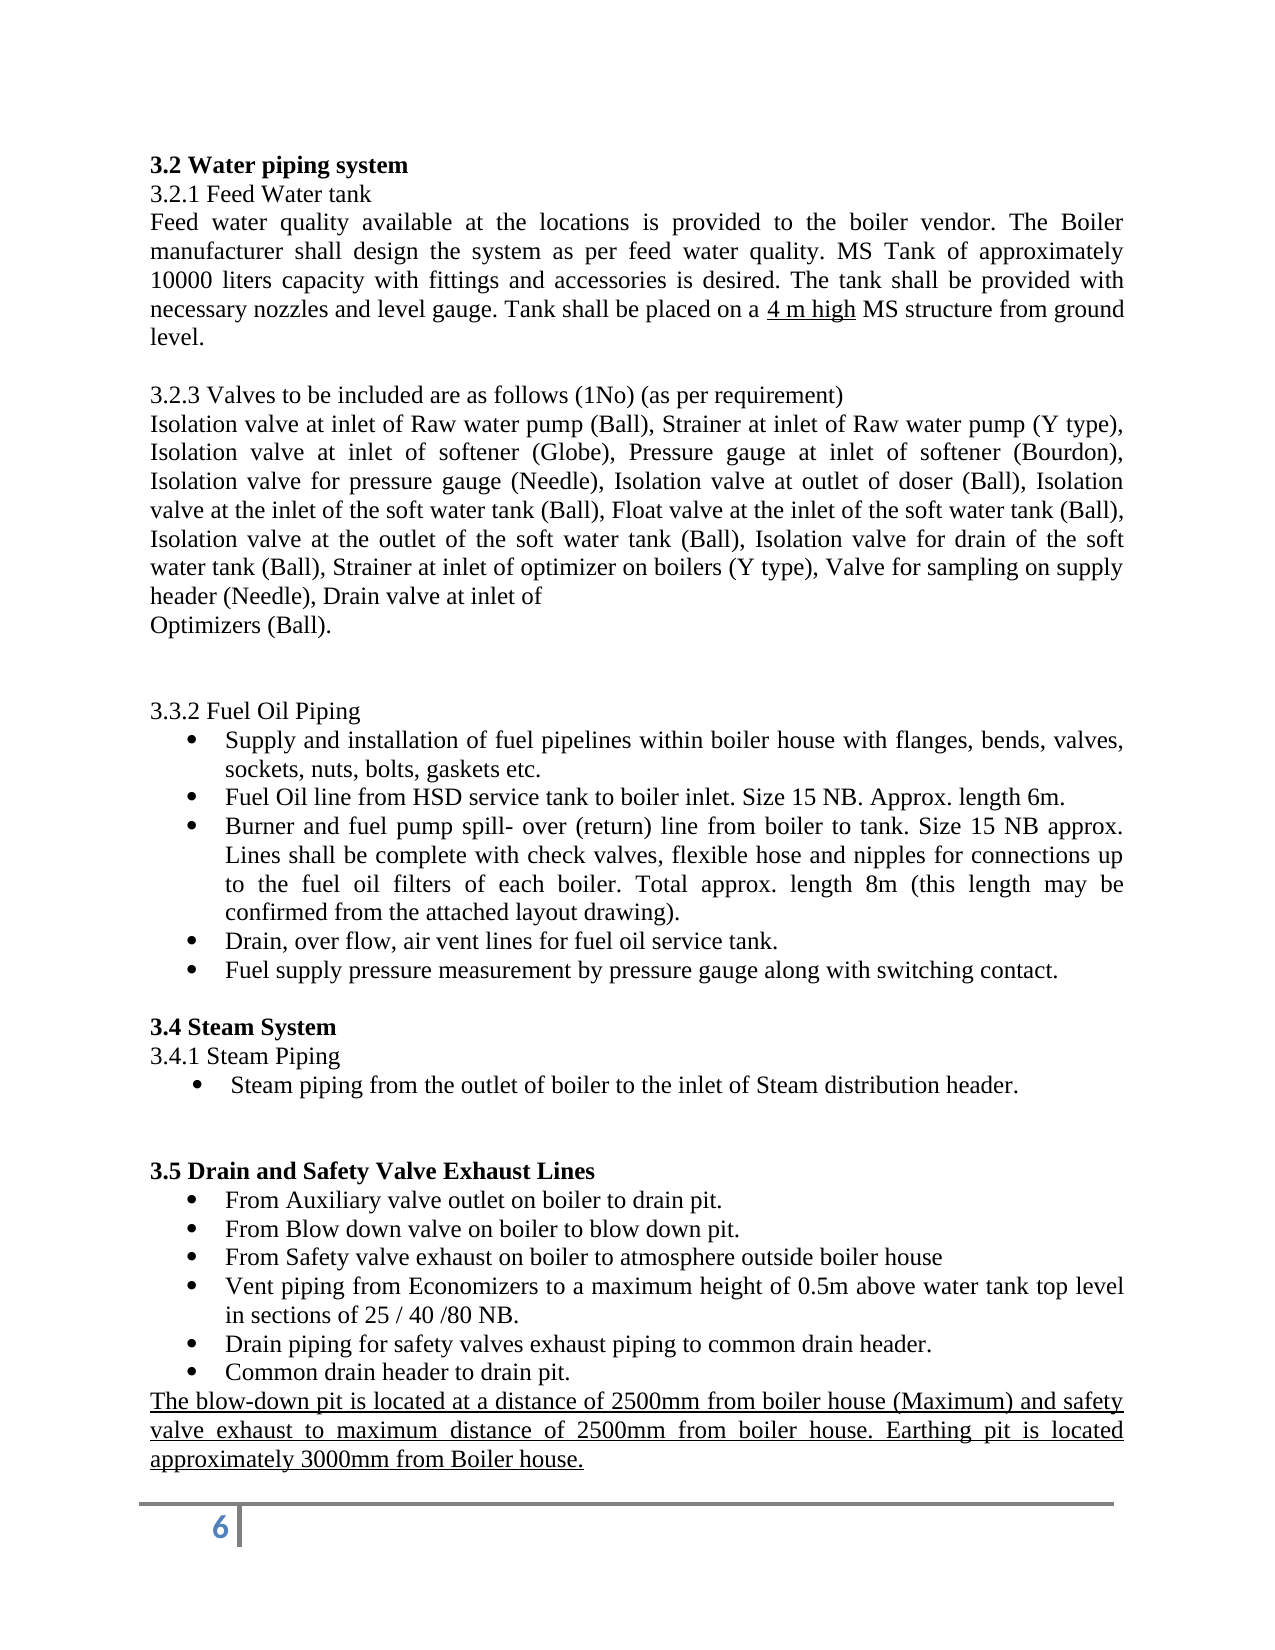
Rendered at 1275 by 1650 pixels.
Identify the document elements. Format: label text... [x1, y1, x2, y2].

list Fuel supply pressure measurement by pressure gauge along with switching contact. [187, 955, 1125, 984]
text Feed water quality available at the locations is provided to the boiler vendor. The Boiler manufacturer shall design the system as per feed water quality. MS Tank of approximately 10000 liters capacity with fittings and accessories is desired. The tank shall be provided with necessary nozzles and level gauge. Tank shall be placed on a 4 m high MS structure from ground level. [150, 207, 1125, 351]
list Drain piping for safety valves exhaust piping to common drain header. [187, 1329, 1125, 1357]
list From Auxiliary valve outlet on boiler to drain pit. [187, 1185, 1125, 1214]
text 3.2.3 Valves to be included are as follows (1No) (as per requirement) [150, 380, 1125, 409]
text Optimizers (Ball). [150, 610, 1125, 639]
list From Blow down valve on boiler to blow down pit. [187, 1214, 1125, 1242]
text Isolation valve at inlet of Raw water pump (Ball), Strainer at inlet of Raw water pump (Y type), Isolation valve at inlet of softener (Globe), Pressure gauge at inlet of softener (Bourdon), Isolation valve for pressure gauge (Needle), Isolation valve at outlet of doser (Ball), Isolation valve at the inlet of the soft water tank (Ball), Float valve at the inlet of the soft water tank (Ball), Isolation valve at the outlet of the soft water tank (Ball), Isolation valve for drain of the soft water tank (Ball), Strainer at inlet of optimizer on boilers (Y type), Valve for sampling on supply header (Needle), Drain valve at inlet of [150, 409, 1125, 610]
list From Safety valve exhaust on boiler to atmosphere outside boiler house [187, 1242, 1125, 1271]
list Drain, over flow, air vent lines for fuel oil service tank. [187, 926, 1125, 955]
list Steam piping from the outlet of boiler to the inlet of Steam distribution header. [193, 1070, 1125, 1099]
list Common drain header to drain pit. [187, 1357, 1125, 1386]
list Vent piping from Economizers to a maximum height of 0.5m above water tank top level in sections of 25 / 40 /80 NB. [187, 1271, 1125, 1329]
text 3.2 Water piping system [150, 150, 1125, 179]
text 3.3.2 Fuel Oil Piping [150, 696, 1125, 725]
text 3.4 Steam System [150, 1012, 1125, 1041]
list Burner and fuel pump spill- over (return) line from boiler to tank. Size 15 NB approx. Lines shall be complete with check valves, flexible hose and nipples for connections up to the fuel oil filters of each boiler. Total approx. length 8m (this length may be confirmed from the attached layout drawing). [187, 811, 1125, 926]
text 3.2.1 Feed Water tank [150, 179, 1125, 207]
list Supply and installation of fuel pipelines within boiler house with flanges, bends, valves, sockets, nuts, bolts, gaskets etc. [187, 725, 1125, 782]
text The blow-down pit is located at a distance of 2500mm from boiler house (Maximum) and safety valve exhaust to maximum distance of 2500mm from boiler house. Earthing pit is located approximately 3000mm from Boiler house. [150, 1386, 1125, 1472]
list Fuel Oil line from HSD service tank to boiler inlet. Size 15 NB. Approx. length 6m. [187, 782, 1125, 811]
text 3.5 Drain and Safety Valve Exhaust Lines [150, 1156, 1125, 1185]
text 3.4.1 Steam Piping [150, 1041, 1125, 1070]
